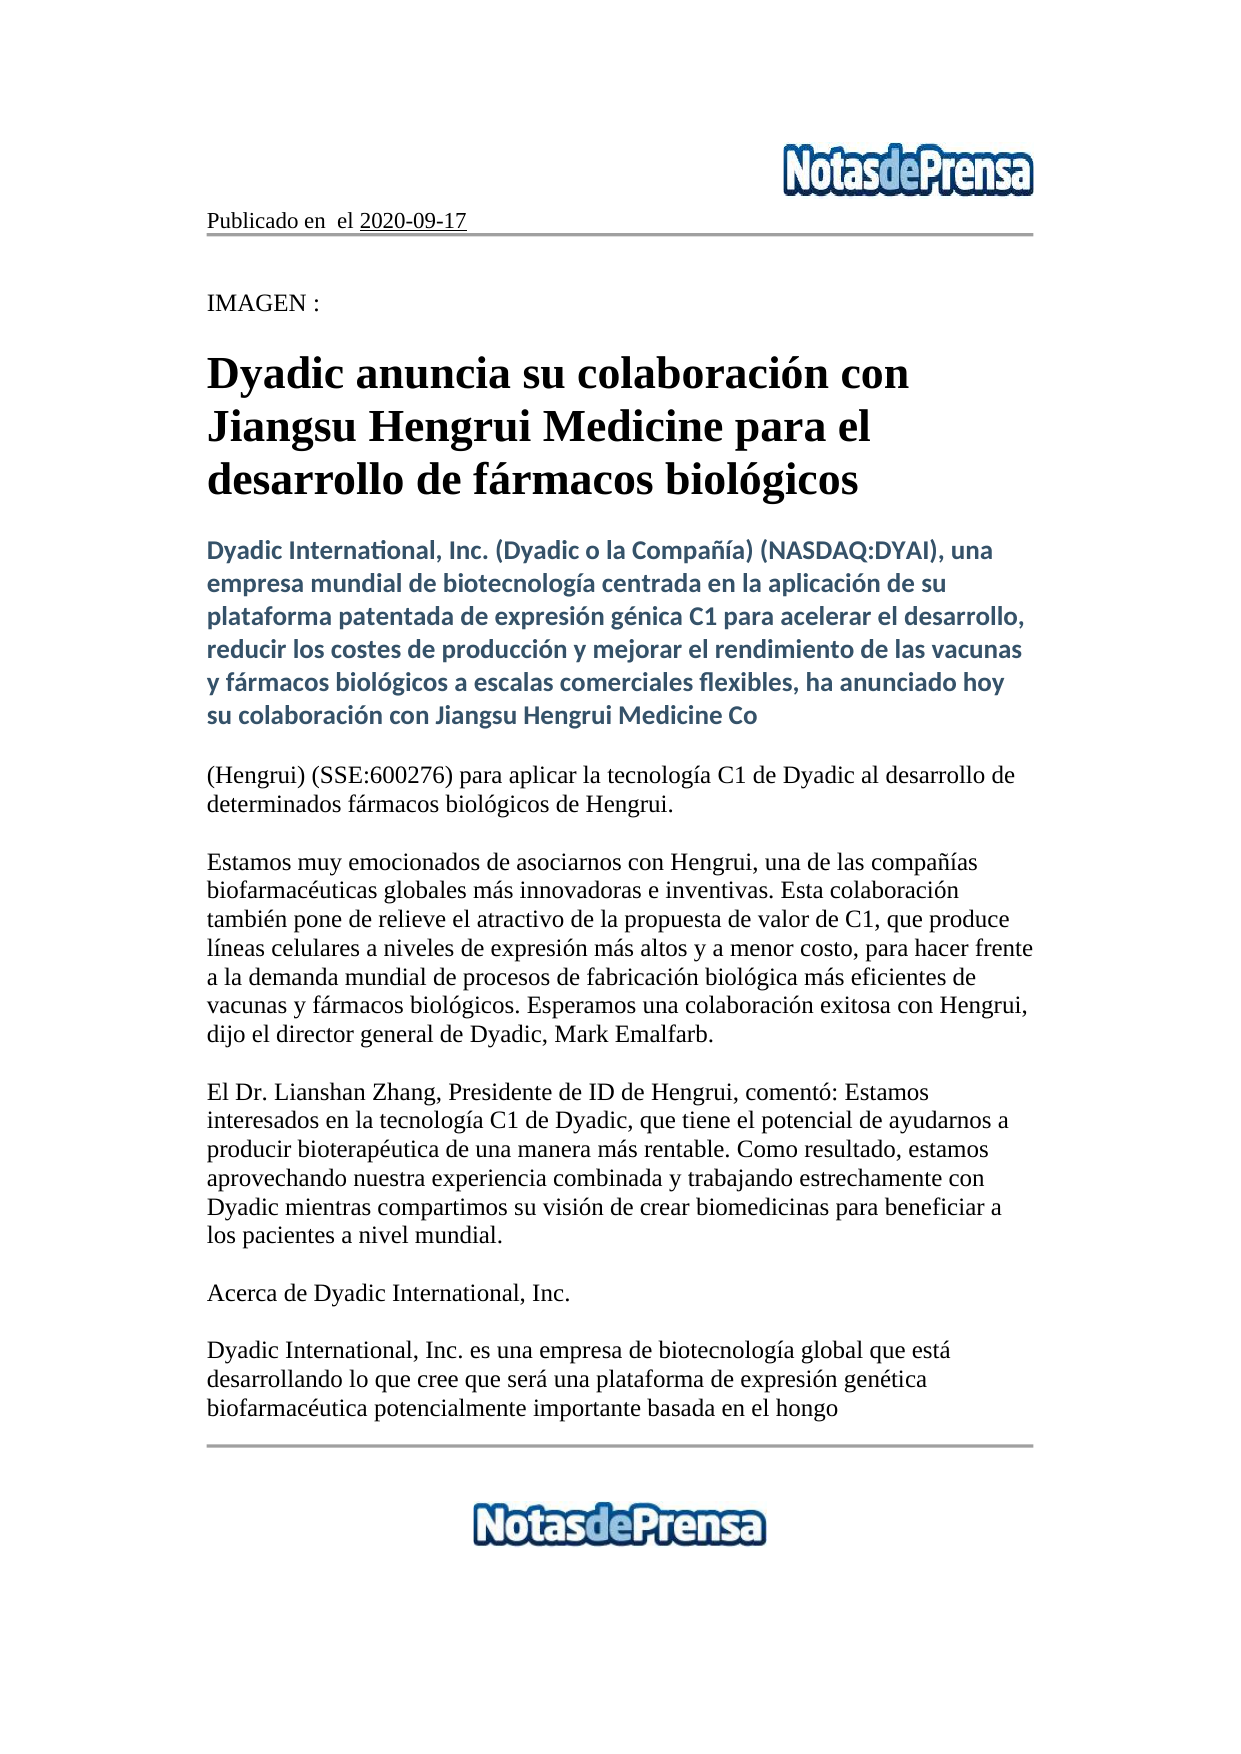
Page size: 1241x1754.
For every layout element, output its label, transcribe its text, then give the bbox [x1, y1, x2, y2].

picture [783, 142, 1034, 199]
subtitle Dyadic International, Inc. (Dyadic o la Compañía) (NASDAQ:DYAI), una empresa mundial de biotecnología centrada en la aplicación de su plataforma patentada de expresión génica C1 para acelerar el desarrollo, reducir los costes de producción y mejorar el rendimiento de las vacunas y fármacos biológicos a escalas comerciales flexibles, ha anunciado hoy su colaboración con Jiangsu Hengrui Medicine Co [207, 533, 1033, 732]
text IMAGEN : [207, 288, 1033, 317]
picture [473, 1501, 767, 1548]
subtitle Dyadic anuncia su colaboración con Jiangsu Hengrui Medicine para el desarrollo de fármacos biológicos [207, 346, 1033, 504]
